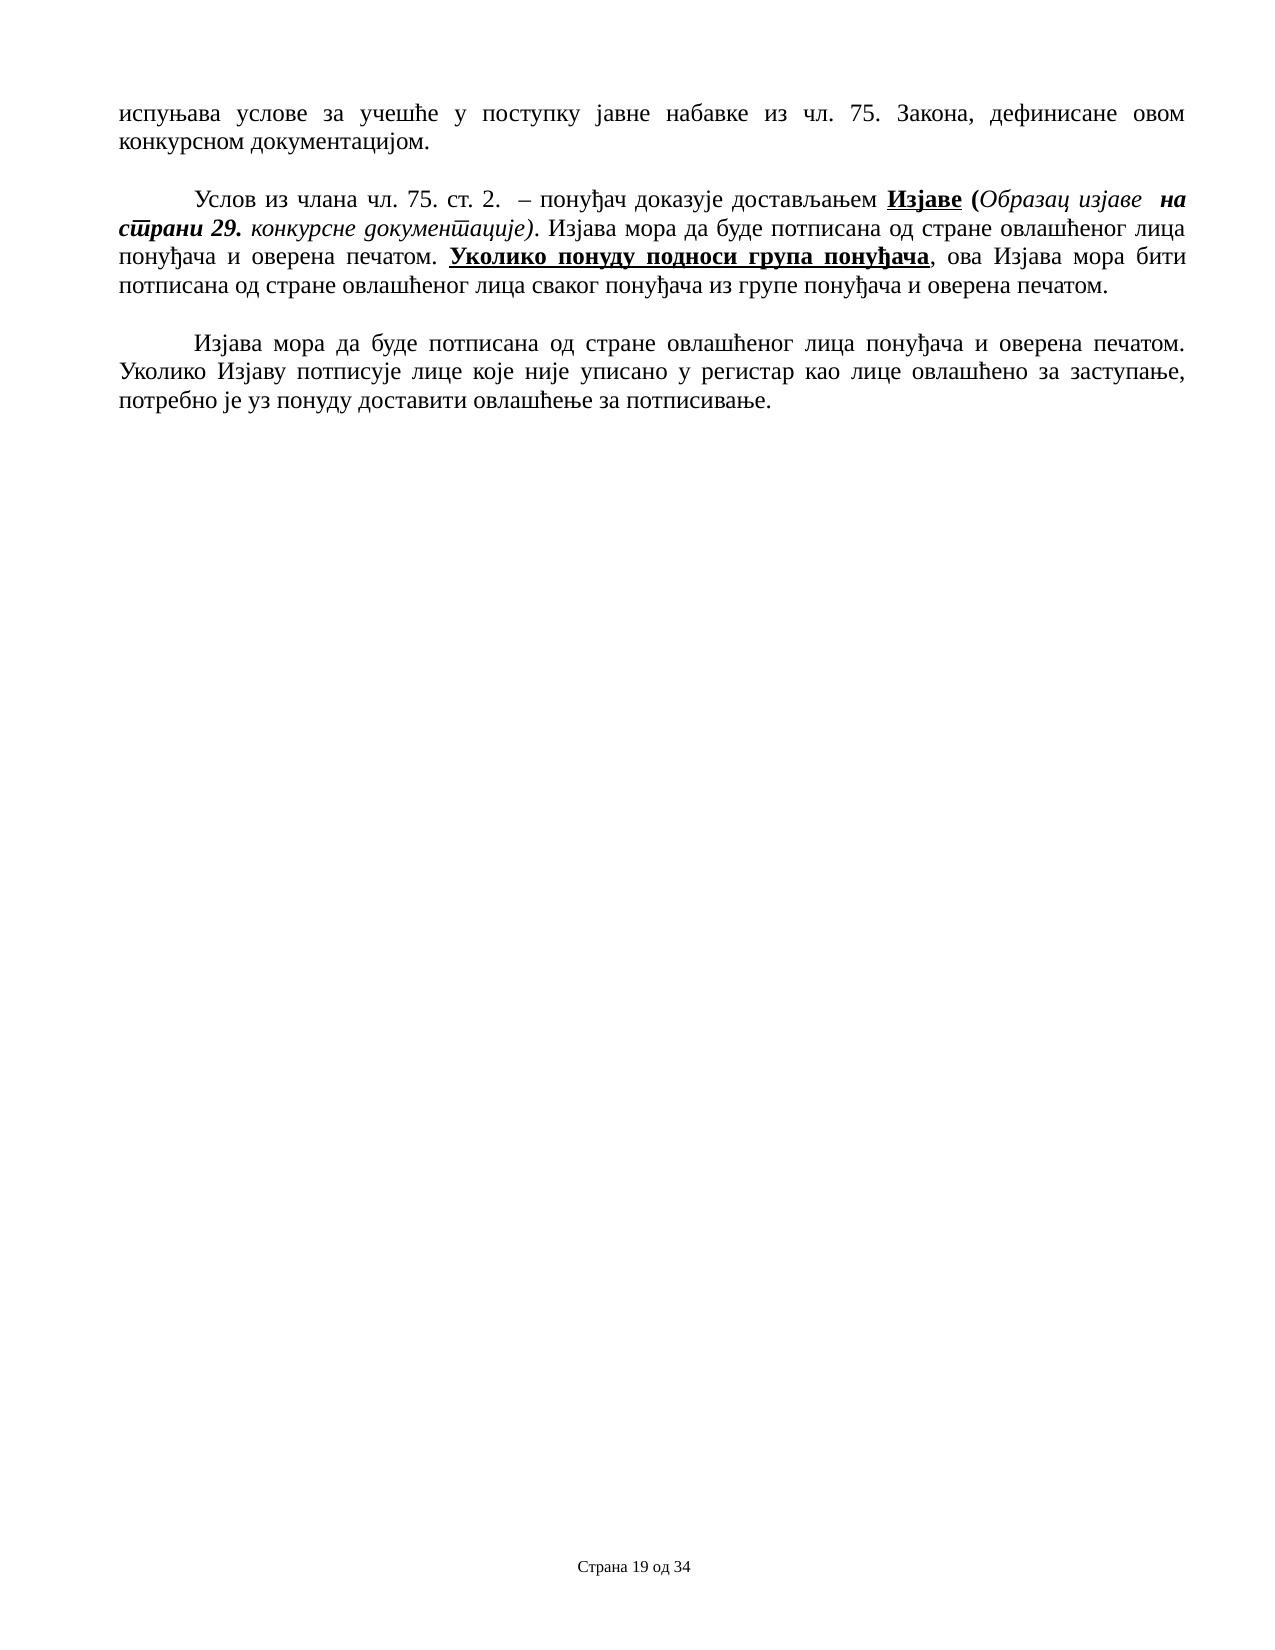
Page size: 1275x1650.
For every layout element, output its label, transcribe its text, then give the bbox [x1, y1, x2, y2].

text Услов из члана чл. 75. ст. 2. – понуђач доказује достављањем Изјаве (Oбразац изјаве на страни 29. конкурсне документације). Изјава мора да буде потписана од стране овлашћеног лица понуђача и оверена печатом. Уколико понуду подноси група понуђача, ова Изјава мора бити потписана од стране овлашћеног лица сваког понуђача из групе понуђача и оверена печатом. [118, 184, 1186, 299]
text Изјава мора да буде потписана од стране овлашћеног лица понуђача и оверена печатом. Уколико Изјаву потписује лице које није уписано у регистар као лице овлашћено за заступање, потребно је уз понуду доставити овлашћење за потписивањe. [118, 328, 1186, 414]
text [118, 98, 1186, 155]
